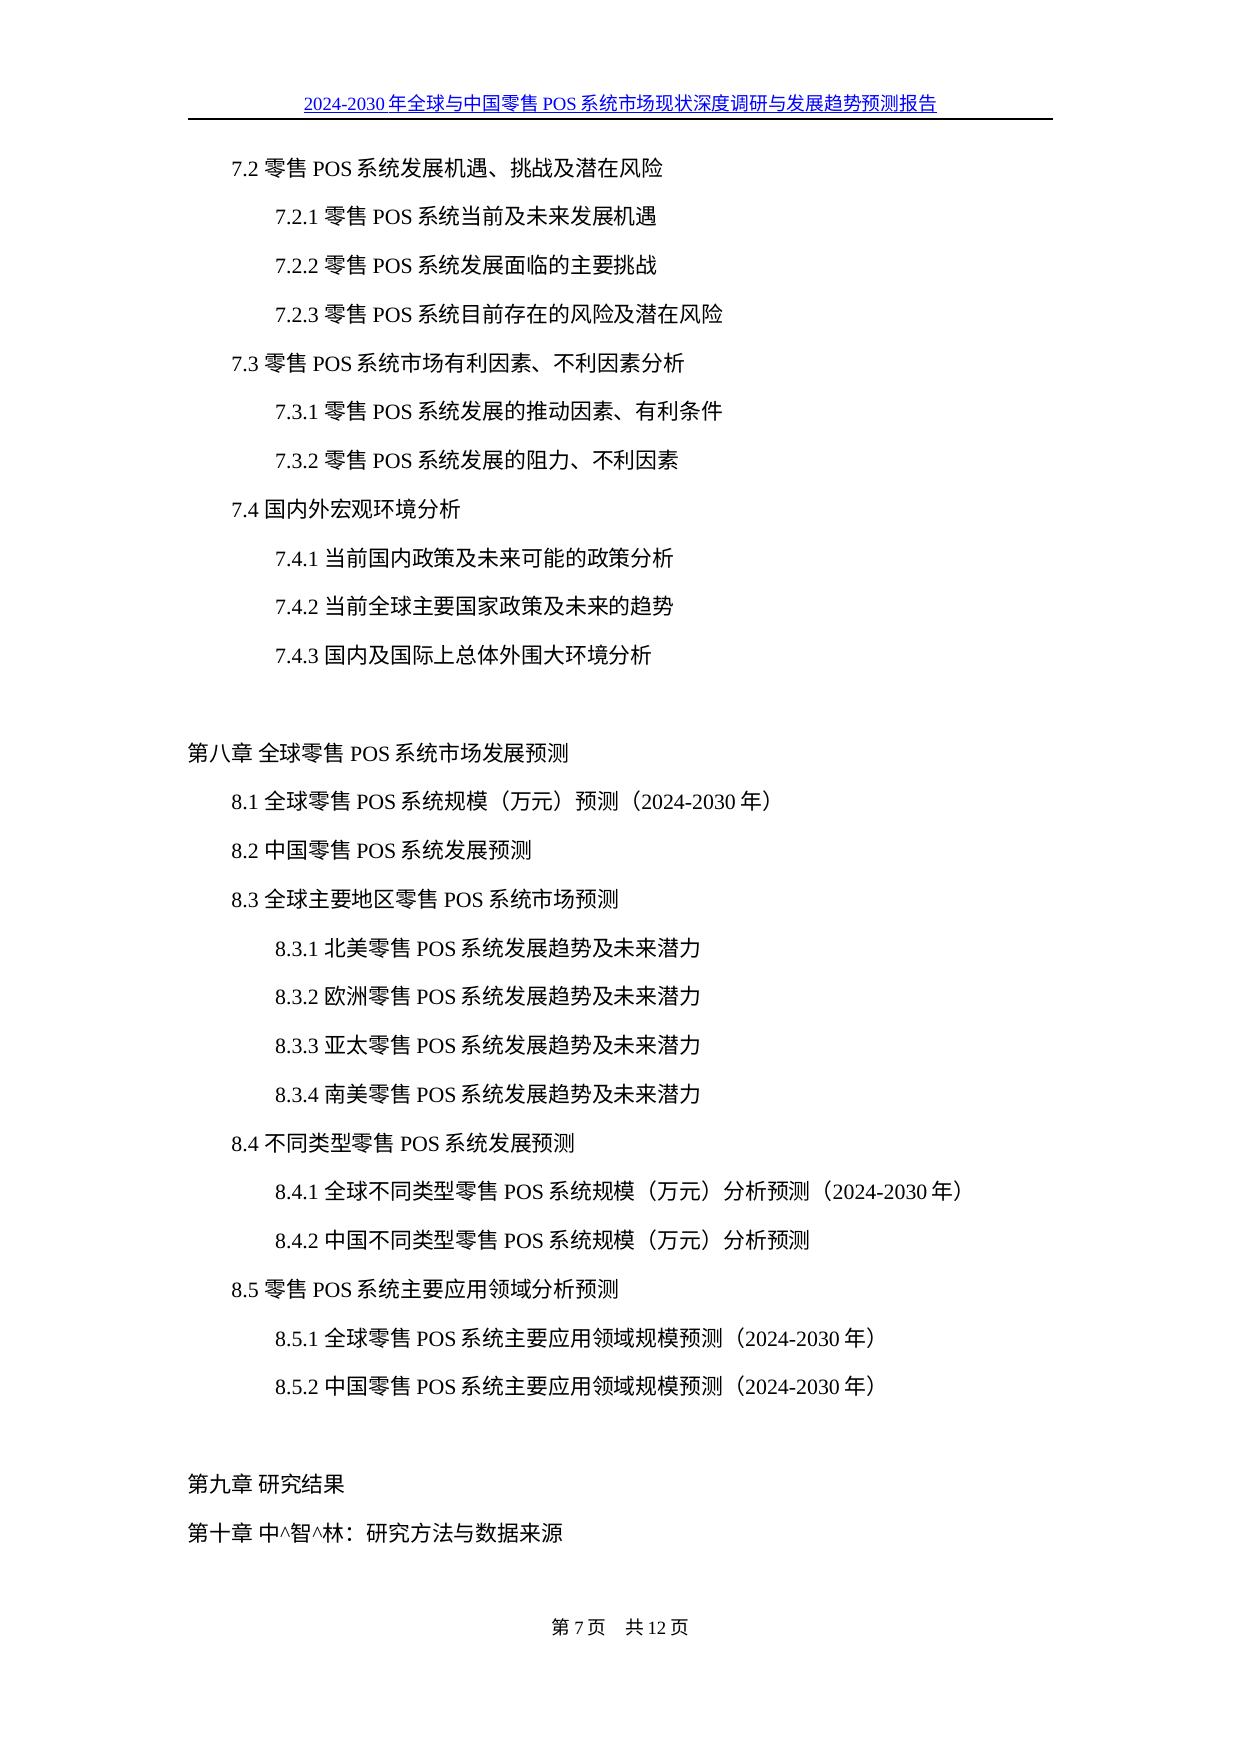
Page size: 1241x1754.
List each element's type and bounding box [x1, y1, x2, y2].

text [187, 150, 1053, 1548]
